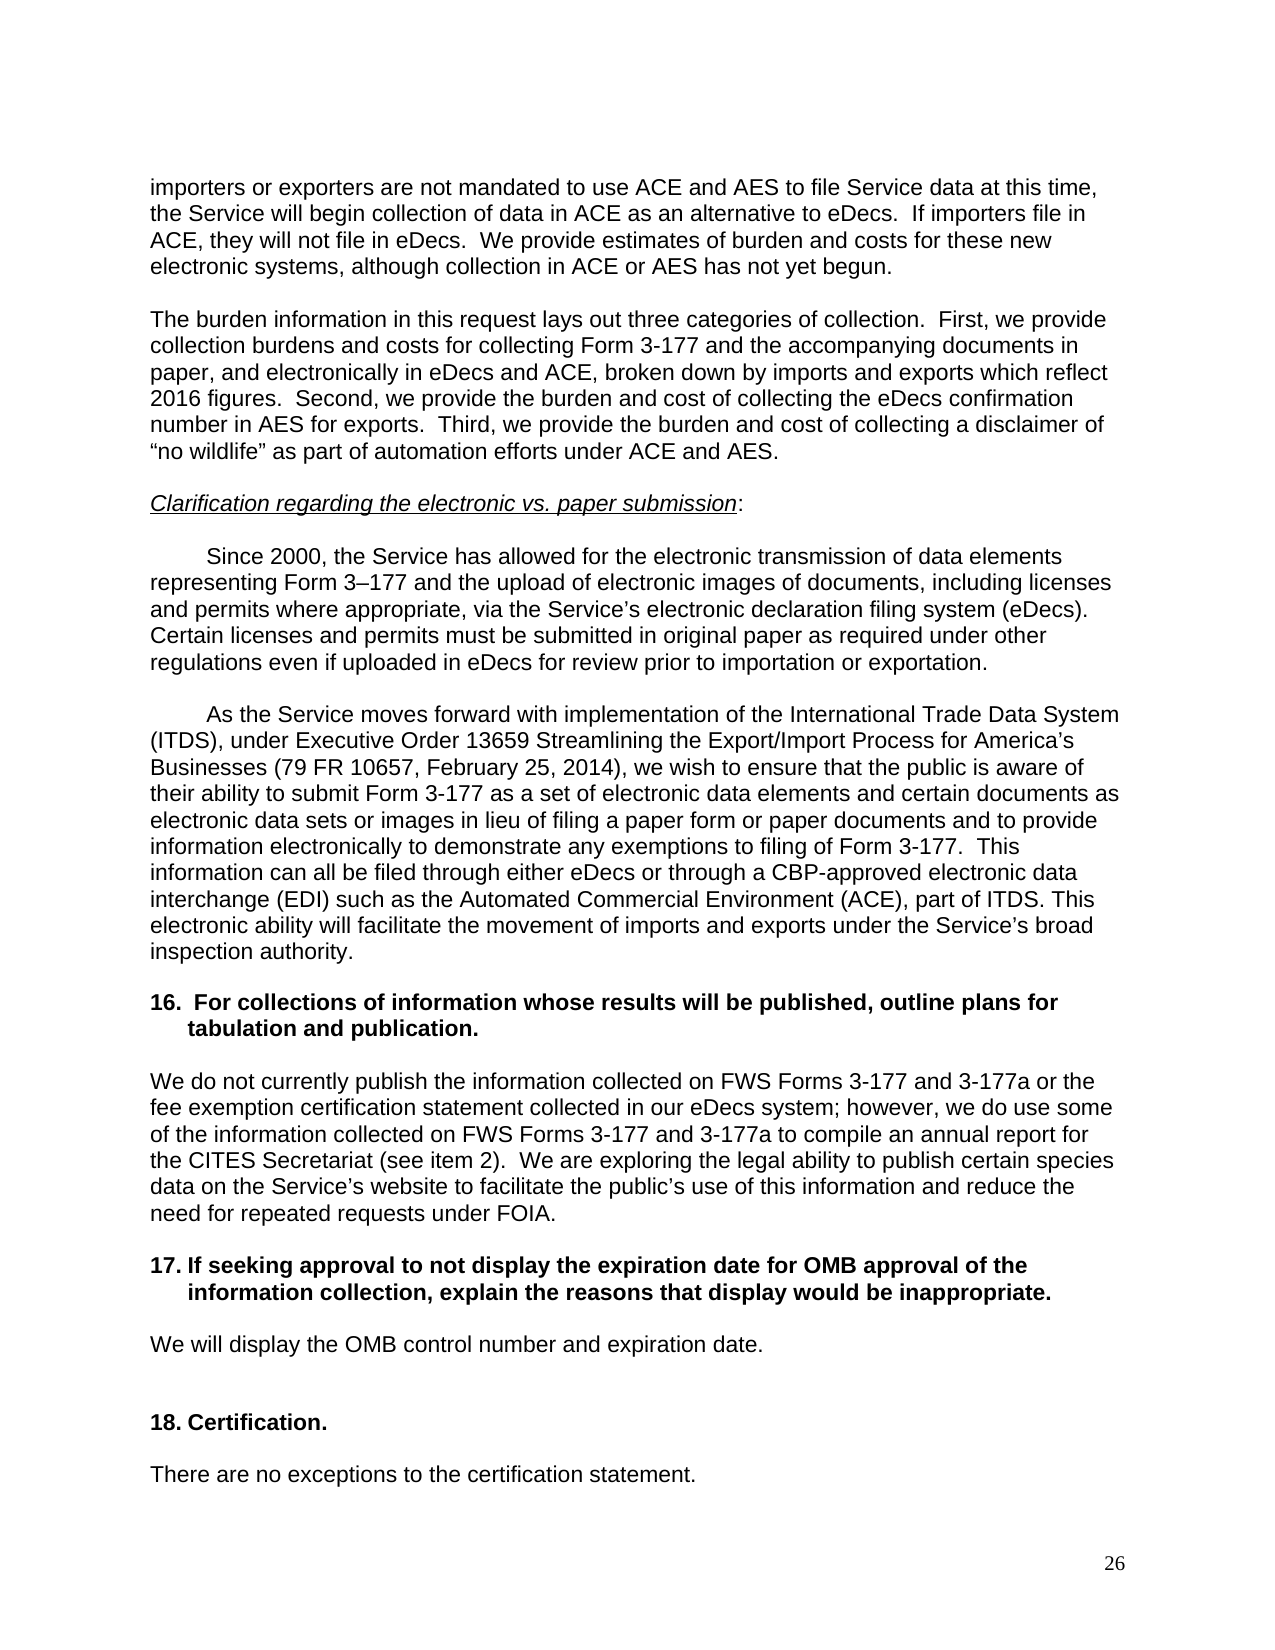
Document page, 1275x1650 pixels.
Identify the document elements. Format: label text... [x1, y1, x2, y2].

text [150, 174, 1125, 279]
text The burden information in this request lays out three categories of collection. First, we provide collection burdens and costs for collecting Form 3-177 and the accompanying documents in paper, and electronically in eDecs and ACE, broken down by imports and exports which reflect 2016 figures. Second, we provide the burden and cost of collecting the eDecs confirmation number in AES for exports. Third, we provide the burden and cost of collecting a disclaimer of “no wildlife” as part of automation efforts under ACE and AES. [150, 306, 1125, 464]
text 16. For collections of information whose results will be published, outline plans for tabulation and publication. [150, 989, 1125, 1041]
text 18. Certification. [150, 1409, 1125, 1435]
text Clarification regarding the electronic vs. paper submission: [150, 490, 1125, 517]
text As the Service moves forward with implementation of the International Trade Data System (ITDS), under Executive Order 13659 Streamlining the Export/Import Process for America’s Businesses (79 FR 10657, February 25, 2014), we wish to ensure that the public is aware of their ability to submit Form 3-177 as a set of electronic data elements and certain documents as electronic data sets or images in lieu of filing a paper form or paper documents and to provide information electronically to demonstrate any exemptions to filing of Form 3-177. This information can all be filed through either eDecs or through a CBP-approved electronic data interchange (EDI) such as the Automated Commercial Environment (ACE), part of ITDS. This electronic ability will facilitate the movement of imports and exports under the Service’s broad inspection authority. [150, 701, 1125, 965]
text We do not currently publish the information collected on FWS Forms 3-177 and 3-177a or the fee exemption certification statement collected in our eDecs system; however, we do use some of the information collected on FWS Forms 3-177 and 3-177a to compile an annual report for the CITES Secretariat (see item 2). We are exploring the legal ability to publish certain species data on the Service’s website to facilitate the public’s use of this information and reduce the need for repeated requests under FOIA. [150, 1068, 1125, 1226]
text Since 2000, the Service has allowed for the electronic transmission of data elements representing Form 3–177 and the upload of electronic images of documents, including licenses and permits where appropriate, via the Service’s electronic declaration filing system (eDecs). Certain licenses and permits must be submitted in original paper as required under other regulations even if uploaded in eDecs for review prior to importation or exportation. [150, 543, 1125, 675]
text There are no exceptions to the certification statement. [150, 1461, 1125, 1488]
text 17. If seeking approval to not display the expiration date for OMB approval of the information collection, explain the reasons that display would be inappropriate. [150, 1252, 1125, 1305]
text We will display the OMB control number and expiration date. [150, 1331, 1125, 1358]
